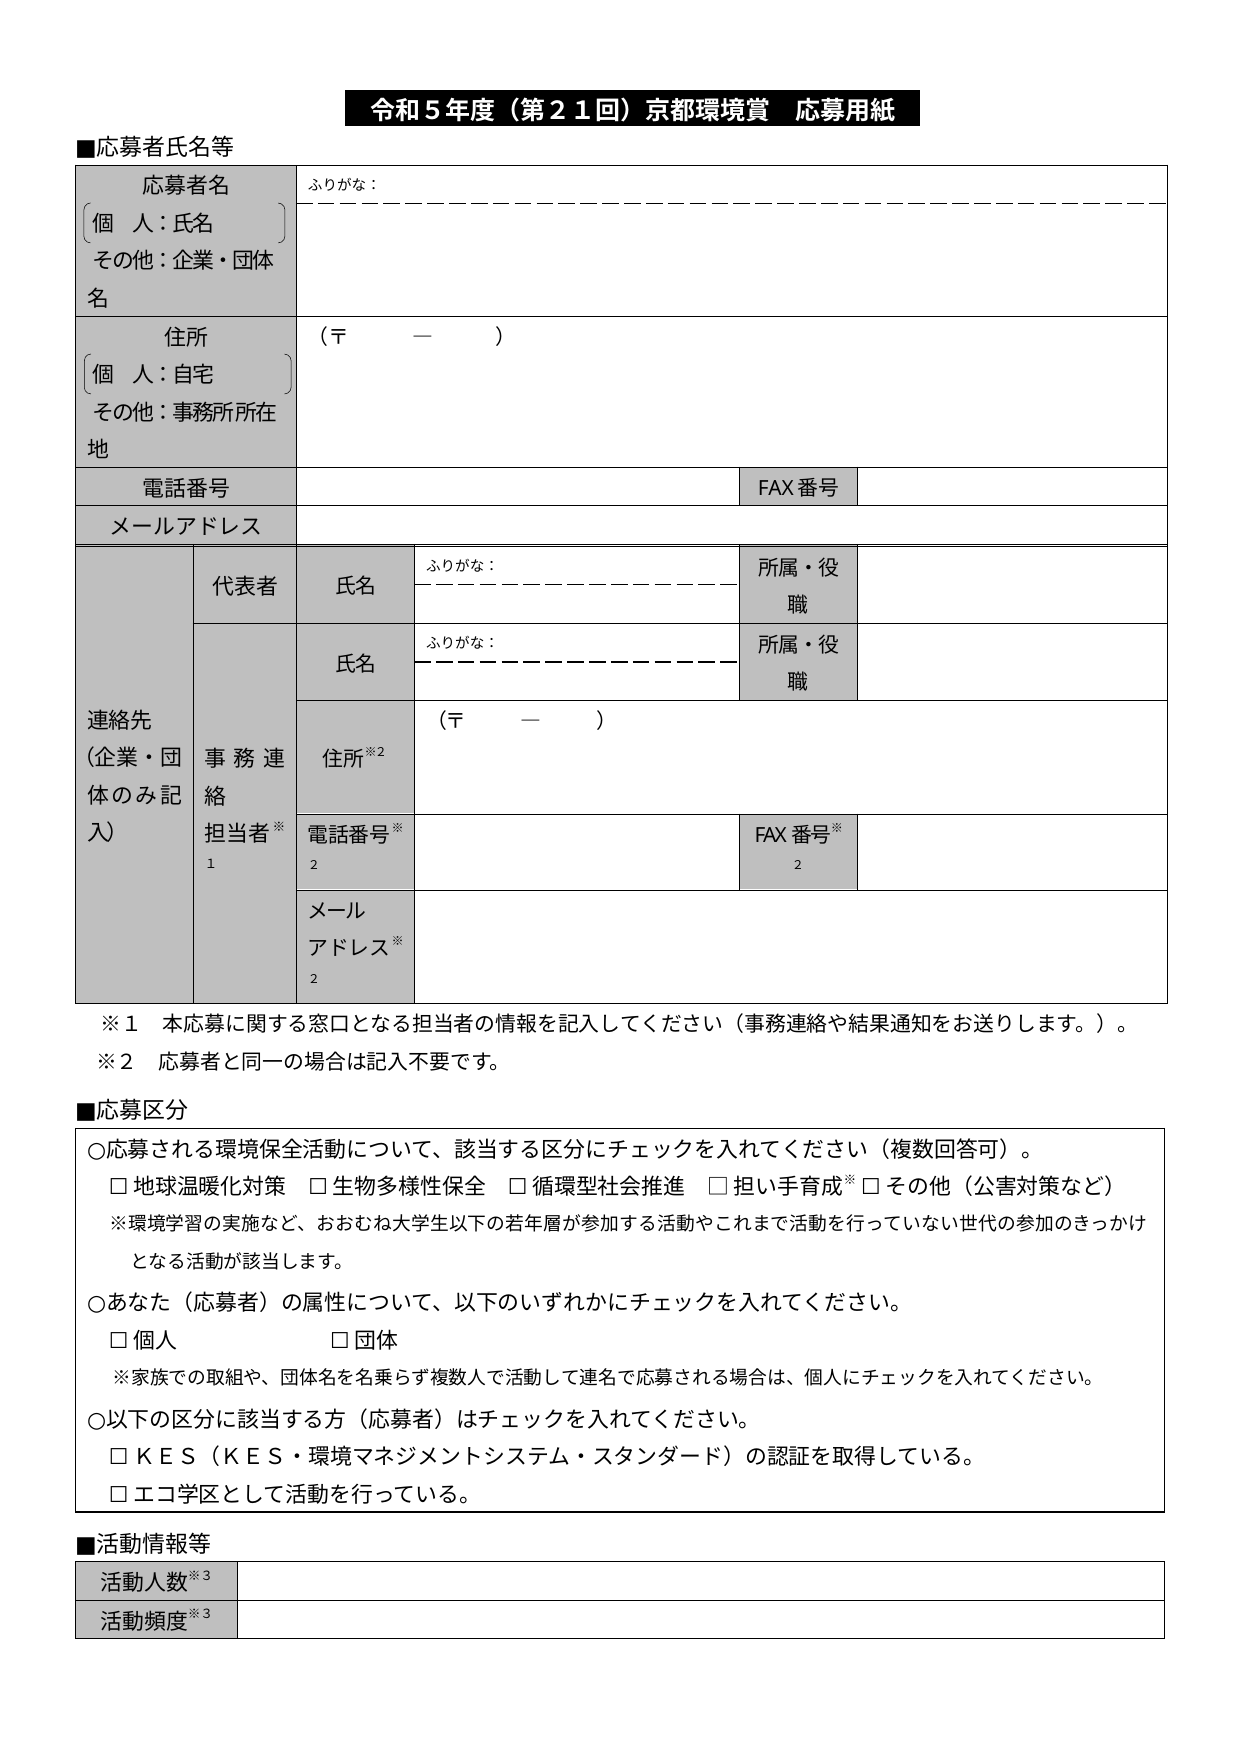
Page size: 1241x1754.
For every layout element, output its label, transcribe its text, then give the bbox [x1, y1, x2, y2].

table_cell FAX番号※２ [740, 815, 857, 889]
table_cell （〒 ― ） [297, 317, 1167, 467]
table_cell [415, 584, 739, 623]
text ■応募区分 [75, 1090, 1165, 1128]
table_cell 事務連絡 担当者※１ [194, 624, 296, 1003]
table_cell 電話番号※２ [297, 815, 414, 889]
text ■活動情報等 [75, 1524, 1165, 1561]
table_cell 代表者 [194, 547, 296, 623]
text ※２ 応募者と同一の場合は記入不要です。 [75, 1042, 1165, 1079]
table_cell [297, 468, 739, 505]
table_cell 住所 個 人：自宅 その他：事務所 所在地 [76, 317, 296, 467]
table_cell 所属・役職 [740, 547, 857, 623]
table_cell 連絡先 （企業・団体のみ記入） [76, 547, 193, 1003]
table_cell 住所※２ [297, 701, 414, 813]
text ※１ 本応募に関する窓口となる担当者の情報を記入してください（事務連絡や結果通知をお送りします。）。 [75, 1004, 1165, 1042]
table_cell [415, 891, 1167, 1003]
table_header ふりがな： [297, 166, 1167, 203]
table_cell ふりがな： [415, 624, 739, 661]
table_cell 活動頻度※３ [76, 1601, 237, 1638]
table_cell 所属・役職 [740, 624, 857, 700]
table_cell [858, 624, 1167, 700]
table_cell [858, 468, 1167, 505]
table_cell FAX番号 [740, 468, 857, 505]
table_cell [238, 1601, 1164, 1638]
table_cell メールアドレス [76, 506, 296, 544]
table_header [238, 1562, 1164, 1600]
text ■応募者氏名等 [75, 127, 1165, 164]
table_header ○応募される環境保全活動について、該当する区分にチェックを入れてください（複数回答可）。 地球温暖化対策 生物多様性保全 循環型社会推進 □ 担い手育成※ その他（公害対策など） ※環境学習の実施など、おおむね大学生以下の若年層が参加する活動やこれまで活動を行っていない世代の参加のきっかけとなる活動が該当します。 ○あなた（応募者）の属性について、以下のいずれかにチェックを入れてください。 個人 団体 ※家族での取組や、団体名を名乗らず複数人で活動して連名で応募される場合は、個人にチェックを入れてください。 ○以下の区分に該当する方（応募者）はチェックを入れてください。 ＫＥＳ（ＫＥＳ・環境マネジメントシステム・スタンダード）の認証を取得している。 エコ学区として活動を行っている。 [76, 1129, 1164, 1511]
text 令和５年度（第２１回）京都環境賞 応募用紙 [75, 89, 1165, 127]
table_cell [858, 815, 1167, 889]
table_cell 氏名 [297, 624, 414, 700]
table_cell メール アドレス※２ [297, 891, 414, 1003]
table_header 応募者名 個 人：氏名 その他：企業・団体名 [76, 166, 296, 316]
table_cell [415, 815, 739, 889]
table_cell 氏名 [297, 547, 414, 623]
table_cell [858, 547, 1167, 623]
table_cell （〒 ― ） [415, 701, 1167, 813]
table_header 活動人数※３ [76, 1562, 237, 1600]
table_cell [297, 203, 1167, 316]
table_cell 電話番号 [76, 468, 296, 505]
table_cell [297, 506, 1167, 544]
table_cell ふりがな： [415, 547, 739, 584]
table_cell [415, 661, 739, 700]
